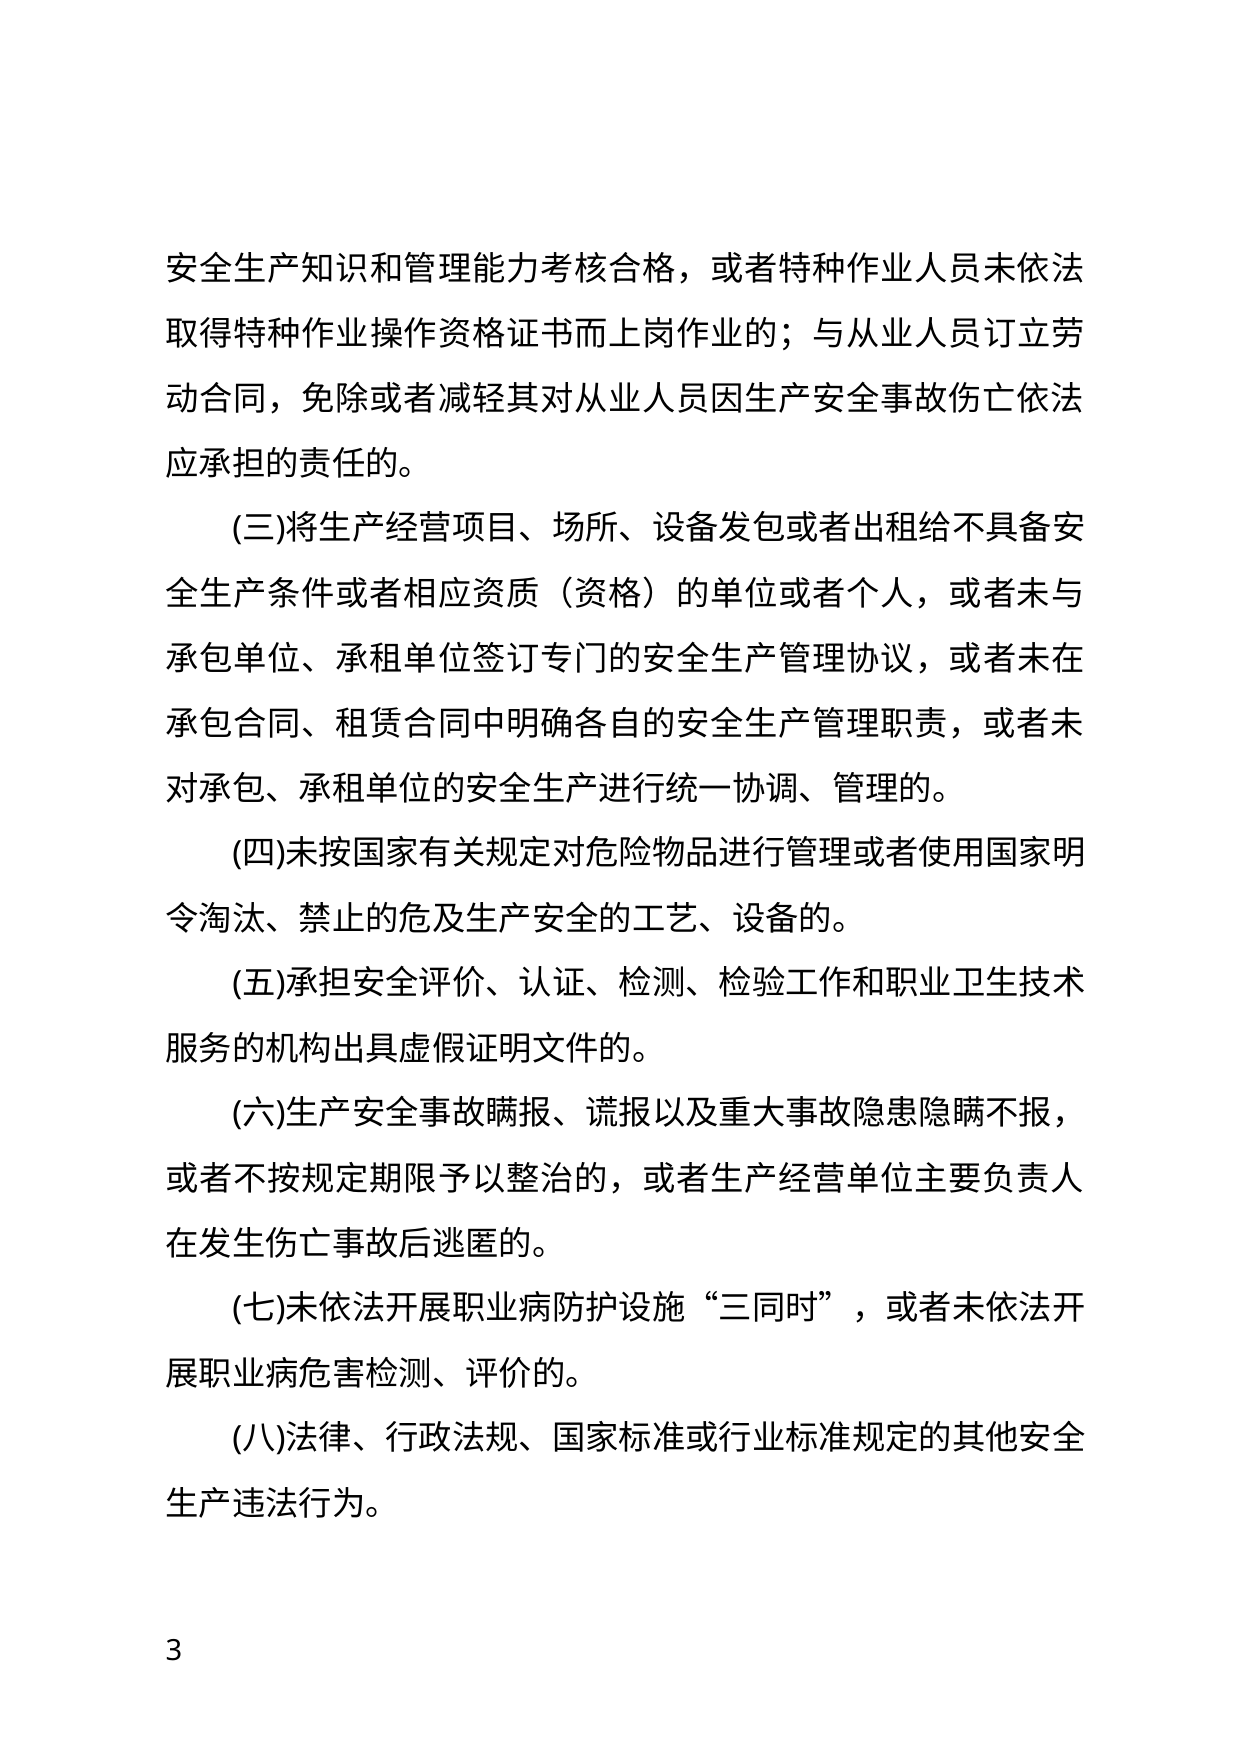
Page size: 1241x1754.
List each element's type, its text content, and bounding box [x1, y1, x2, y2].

text (八)法律、行政法规、国家标准或行业标准规定的其他安全生产违法行为。 [165, 1403, 1087, 1533]
text (四)未按国家有关规定对危险物品进行管理或者使用国家明令淘汰、禁止的危及生产安全的工艺、设备的。 [165, 818, 1087, 948]
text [165, 233, 1087, 493]
text (三)将生产经营项目、场所、设备发包或者出租给不具备安全生产条件或者相应资质（资格）的单位或者个人，或者未与承包单位、承租单位签订专门的安全生产管理协议，或者未在承包合同、租赁合同中明确各自的安全生产管理职责，或者未对承包、承租单位的安全生产进行统一协调、管理的。 [165, 493, 1087, 818]
text (六)生产安全事故瞒报、谎报以及重大事故隐患隐瞒不报，或者不按规定期限予以整治的，或者生产经营单位主要负责人在发生伤亡事故后逃匿的。 [165, 1078, 1087, 1273]
text (五)承担安全评价、认证、检测、检验工作和职业卫生技术服务的机构出具虚假证明文件的。 [165, 948, 1087, 1078]
text (七)未依法开展职业病防护设施“三同时”，或者未依法开展职业病危害检测、评价的。 [165, 1273, 1087, 1403]
